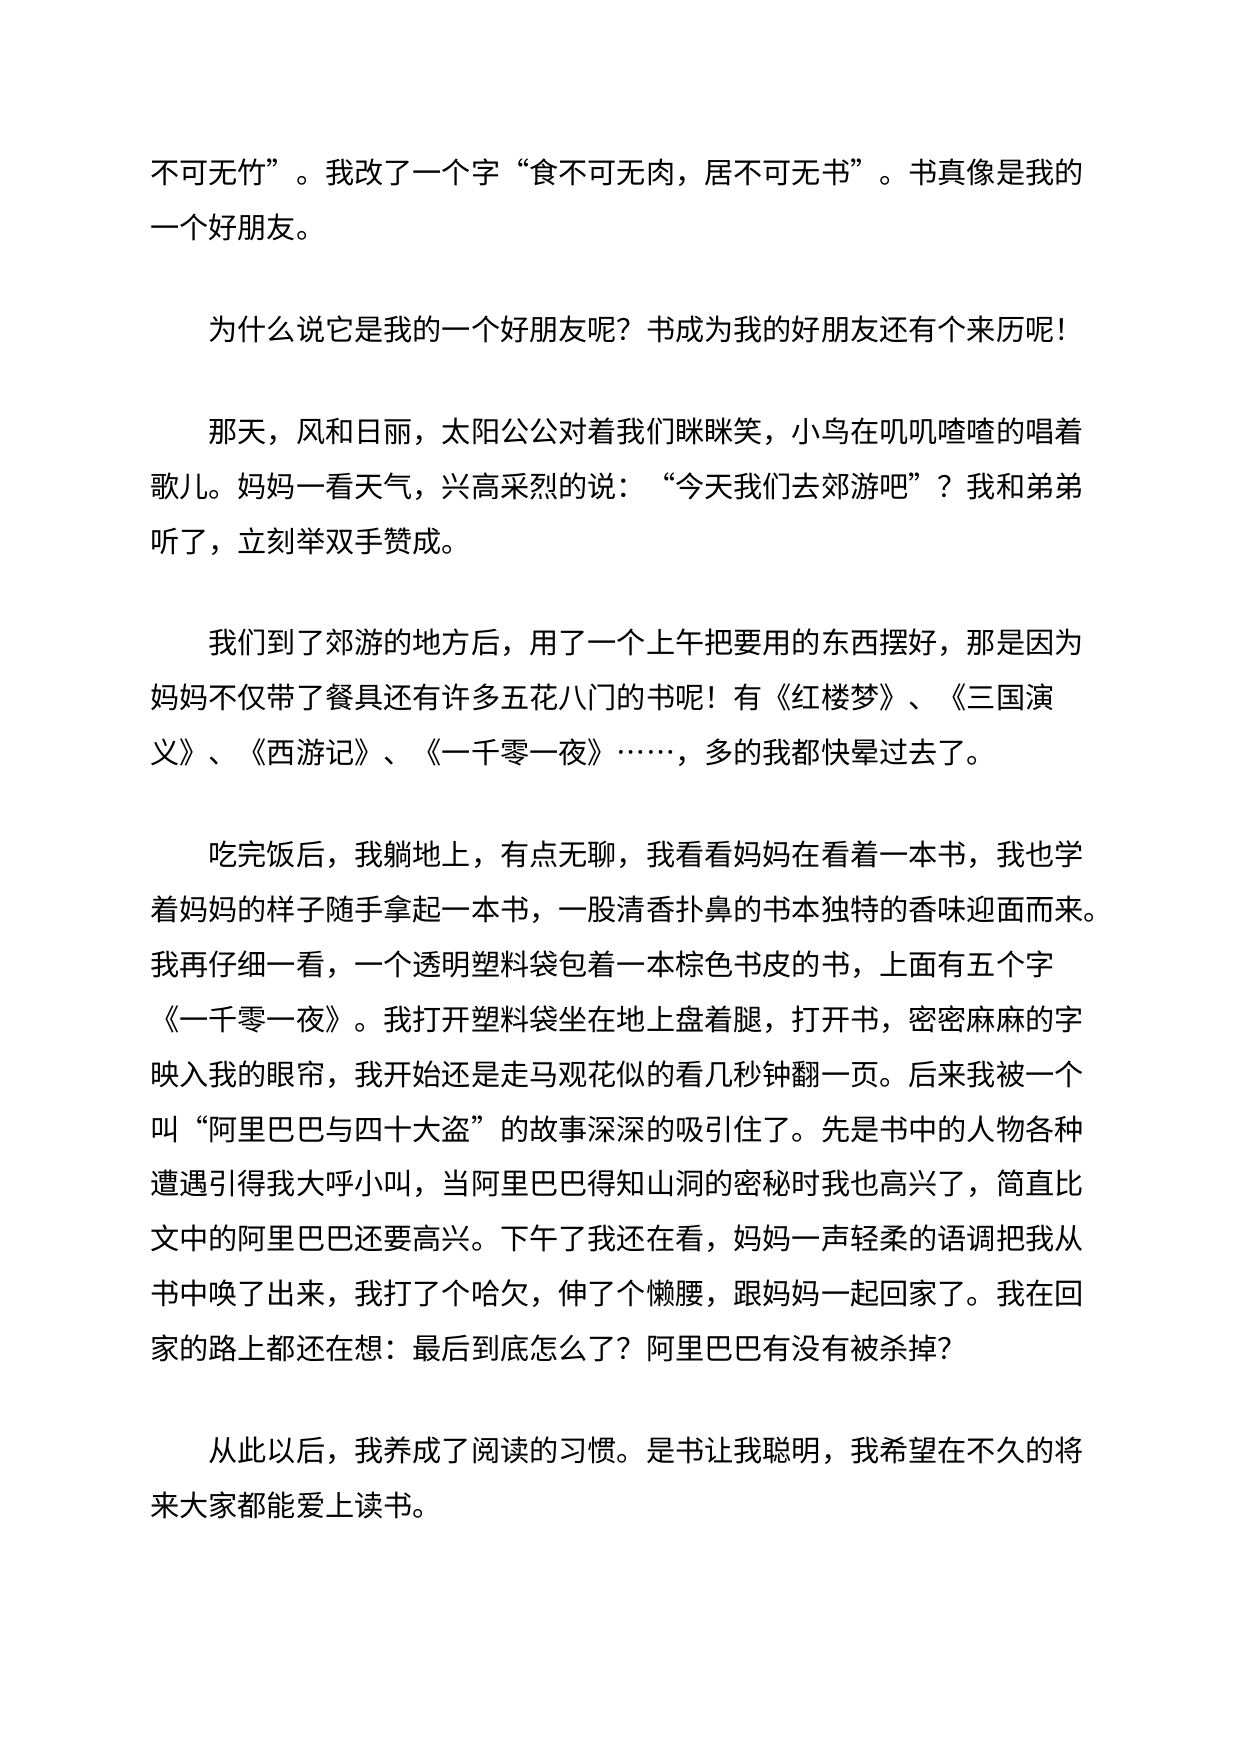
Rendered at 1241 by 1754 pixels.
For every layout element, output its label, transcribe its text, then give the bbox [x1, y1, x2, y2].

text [150, 150, 1090, 247]
text 我们到了郊游的地方后，用了一个上午把要用的东西摆好，那是因为妈妈不仅带了餐具还有许多五花八门的书呢！有《红楼梦》、《三国演义》、《西游记》、《一千零一夜》……，多的我都快晕过去了。 [150, 620, 1090, 772]
text 为什么说它是我的一个好朋友呢？书成为我的好朋友还有个来历呢！ [150, 307, 1090, 349]
text 吃完饭后，我躺地上，有点无聊，我看看妈妈在看着一本书，我也学着妈妈的样子随手拿起一本书，一股清香扑鼻的书本独特的香味迎面而来。我再仔细一看，一个透明塑料袋包着一本棕色书皮的书，上面有五个字《一千零一夜》。我打开塑料袋坐在地上盘着腿，打开书，密密麻麻的字映入我的眼帘，我开始还是走马观花似的看几秒钟翻一页。后来我被一个叫“阿里巴巴与四十大盗”的故事深深的吸引住了。先是书中的人物各种遭遇引得我大呼小叫，当阿里巴巴得知山洞的密秘时我也高兴了，简直比文中的阿里巴巴还要高兴。下午了我还在看，妈妈一声轻柔的语调把我从书中唤了出来，我打了个哈欠，伸了个懒腰，跟妈妈一起回家了。我在回家的路上都还在想：最后到底怎么了？阿里巴巴有没有被杀掉？ [150, 832, 1090, 1368]
text 从此以后，我养成了阅读的习惯。是书让我聪明，我希望在不久的将来大家都能爱上读书。 [150, 1427, 1090, 1524]
text 那天，风和日丽，太阳公公对着我们眯眯笑，小鸟在叽叽喳喳的唱着歌儿。妈妈一看天气，兴高采烈的说：“今天我们去郊游吧”？我和弟弟听了，立刻举双手赞成。 [150, 408, 1090, 561]
